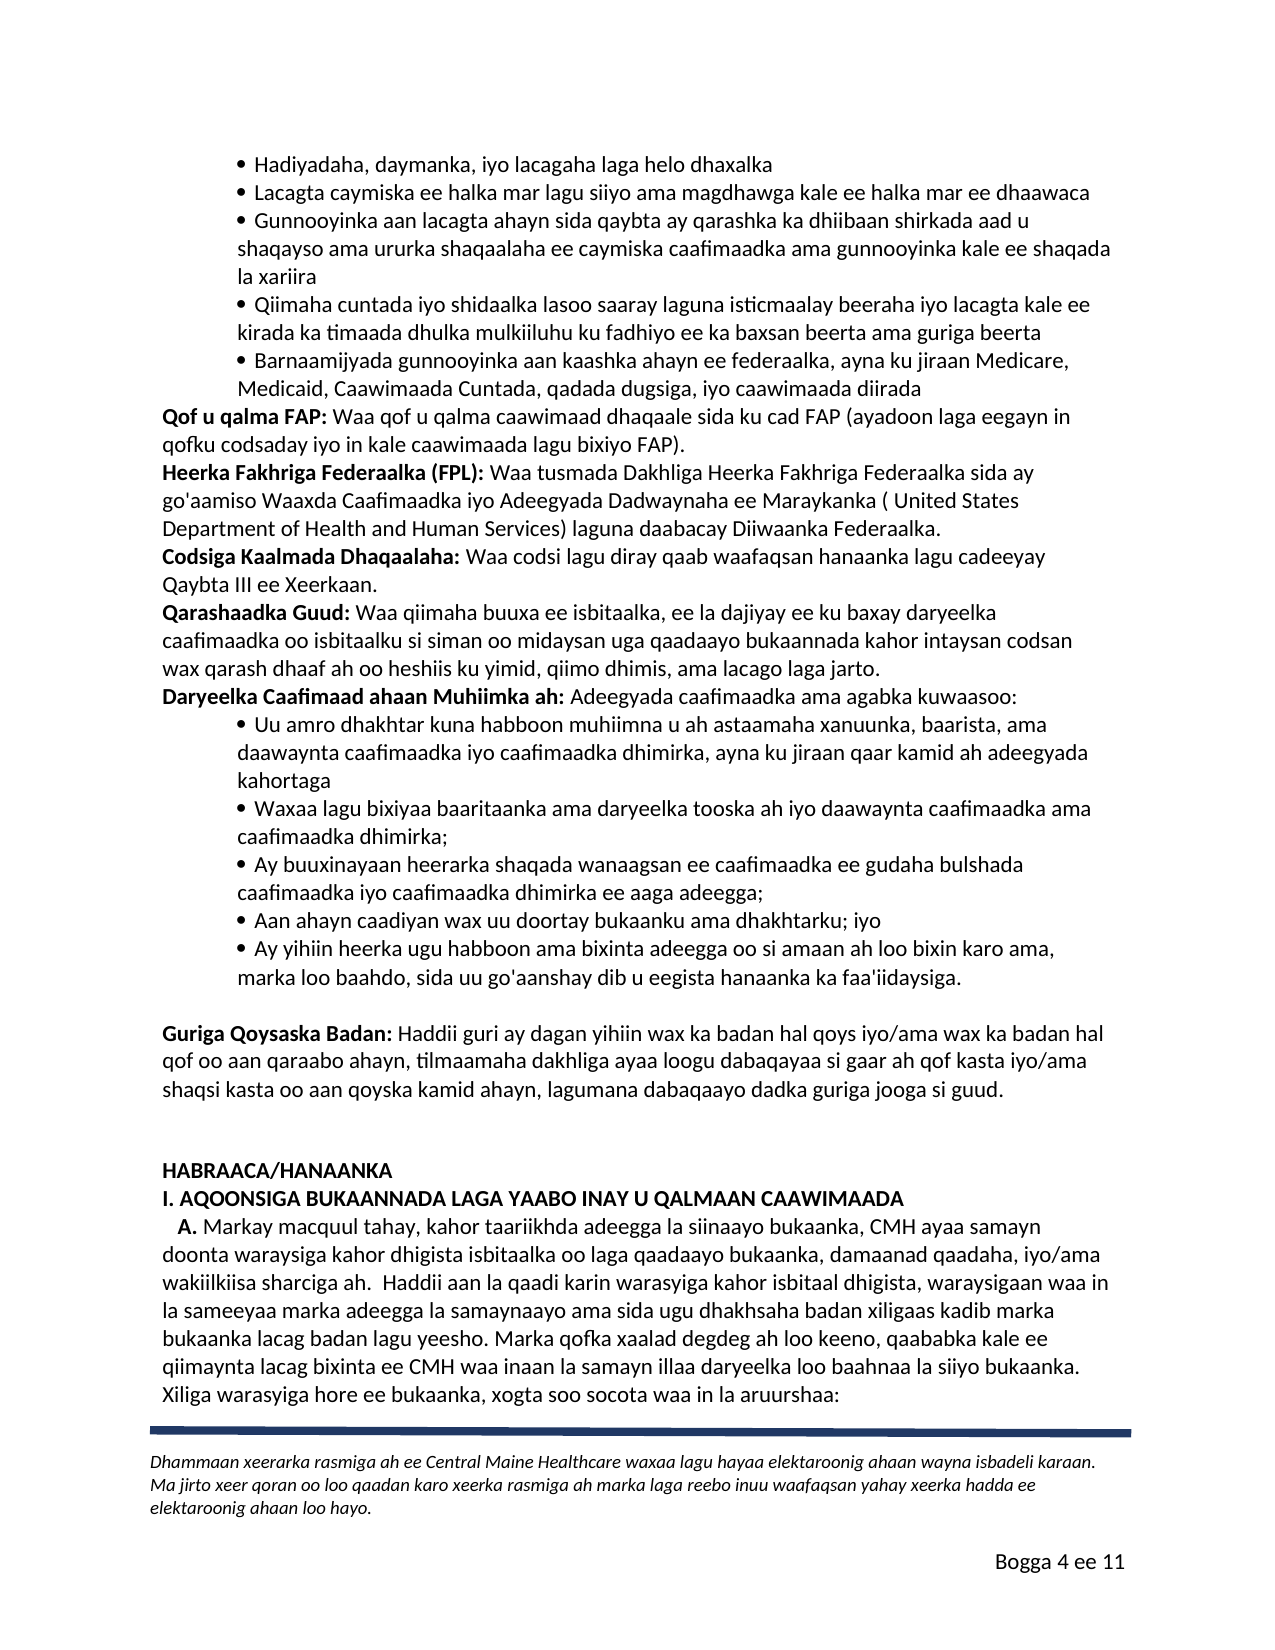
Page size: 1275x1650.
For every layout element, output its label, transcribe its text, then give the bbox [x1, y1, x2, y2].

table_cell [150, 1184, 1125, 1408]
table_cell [150, 150, 1125, 1131]
table_cell HABRAACA/HANAANKA [150, 1131, 1125, 1184]
